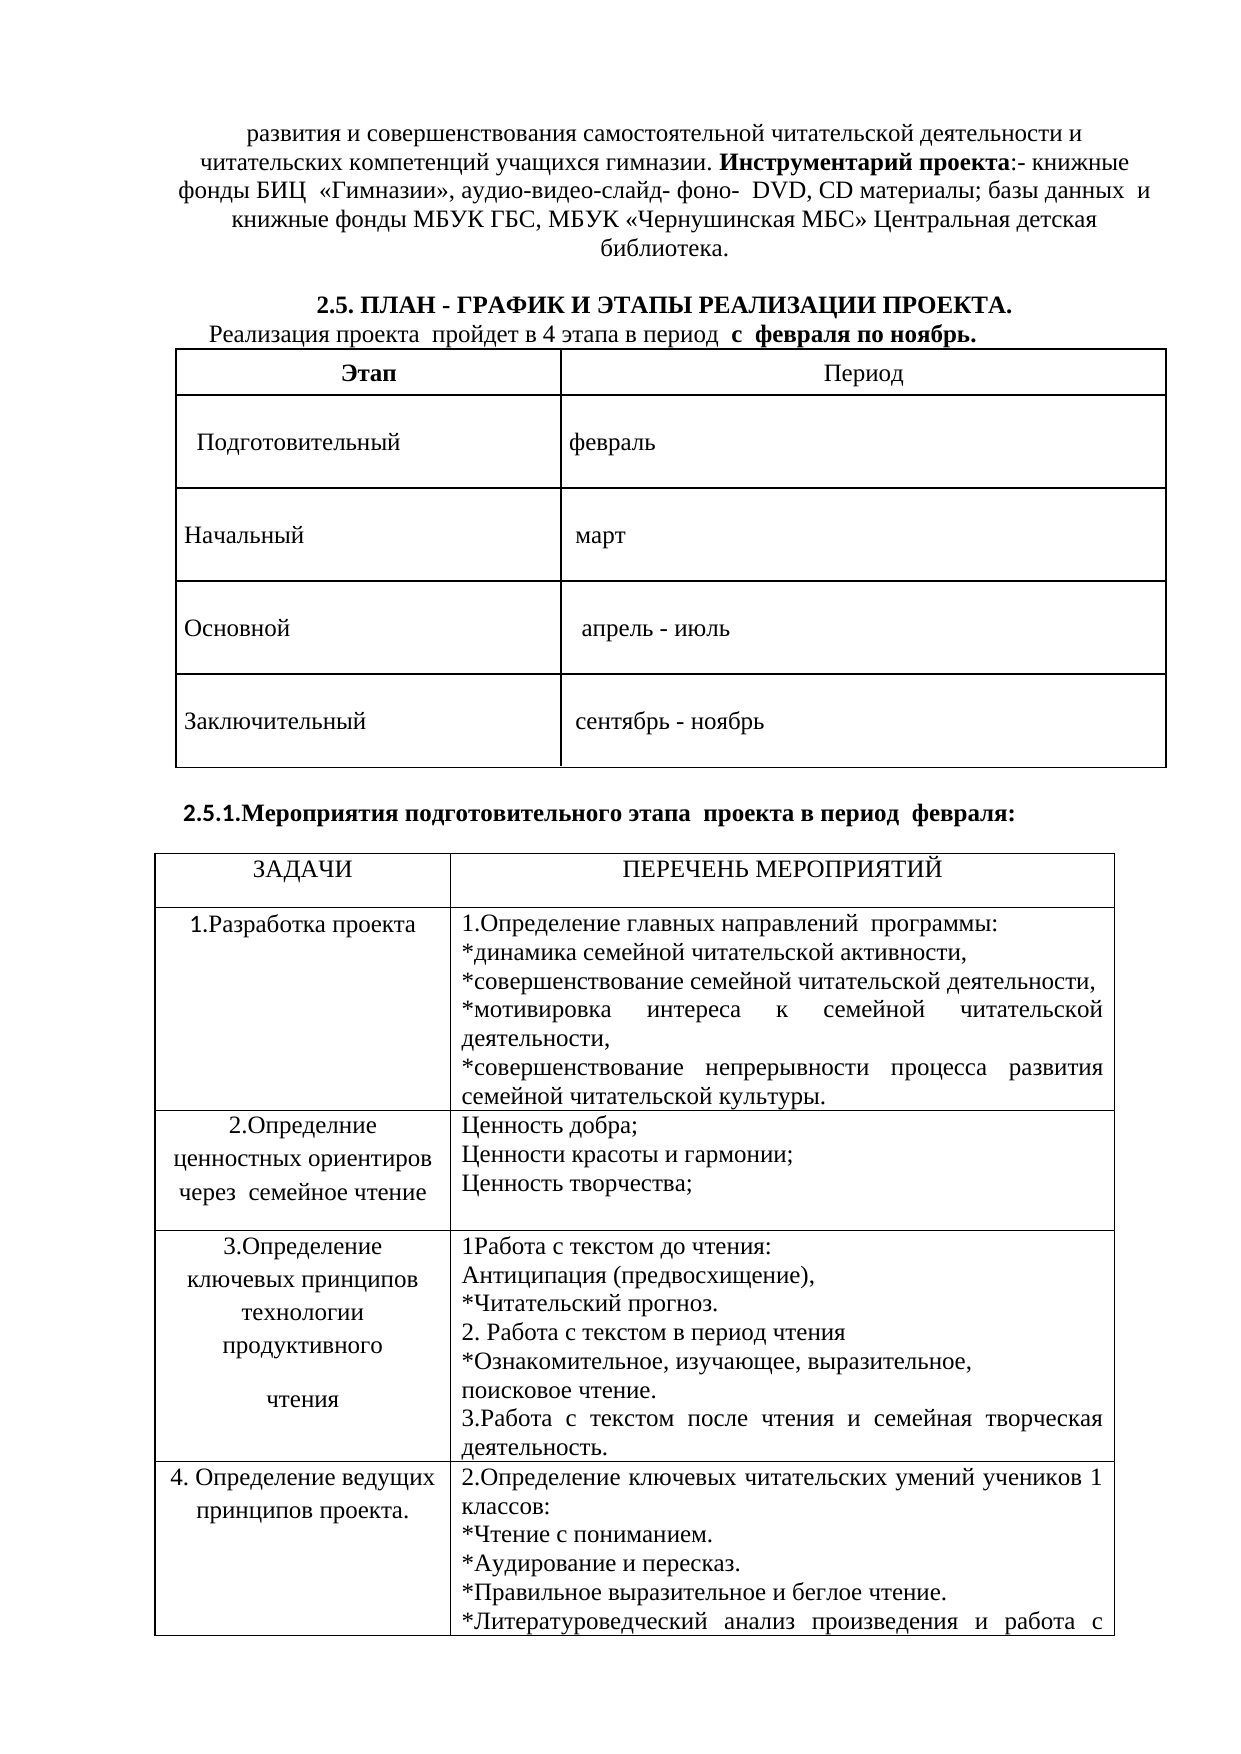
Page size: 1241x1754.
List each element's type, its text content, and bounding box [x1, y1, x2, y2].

table_cell сентябрь - ноябрь [562, 675, 1165, 766]
table_header Этап [177, 350, 560, 394]
table_header ПЕРЕЧЕНЬ МЕРОПРИЯТИЙ [451, 854, 1114, 907]
text 2.5.1.Мероприятия подготовительного этапа проекта в период февраля: [177, 797, 1152, 827]
table_cell Начальный [177, 489, 560, 580]
table_header Период [562, 350, 1165, 394]
table_cell апрель - июль [562, 582, 1165, 673]
table_cell 1Работа с текстом до чтения: Антиципация (предвосхищение), *Читательский прогноз. 2. Работа с текстом в период чтения *Ознакомительное, изучающее, выразительное, поисковое чтение. 3.Работа с текстом после чтения и семейная творческая деятельность. [451, 1231, 1114, 1461]
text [177, 118, 1152, 262]
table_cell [451, 1462, 1114, 1634]
table_cell 1.Разработка проекта [156, 908, 450, 1109]
table_cell 2.Определние ценностных ориентиров через семейное чтение [156, 1111, 450, 1230]
table_cell 3.Определение ключевых принципов технологии продуктивного чтения [156, 1231, 450, 1461]
text Реализация проекта пройдет в 4 этапа в период с февраля по ноябрь. [177, 319, 1152, 348]
table_cell Подготовительный [177, 396, 560, 487]
table_cell Заключительный [177, 675, 560, 766]
table_header ЗАДАЧИ [156, 854, 450, 907]
table_cell Основной [177, 582, 560, 673]
table_cell февраль [562, 396, 1165, 487]
table_cell 1.Определение главных направлений программы: *динамика семейной читательской активности, *совершенствование семейной читательской деятельности, *мотивировка интереса к семейной читательской деятельности, *совершенствование непрерывности процесса развития семейной читательской культуры. [451, 908, 1114, 1109]
table_cell март [562, 489, 1165, 580]
text 2.5. ПЛАН - ГРАФИК И ЭТАПЫ РЕАЛИЗАЦИИ ПРОЕКТА. [177, 291, 1152, 319]
table_cell Ценность добра; Ценности красоты и гармонии; Ценность творчества; [451, 1111, 1114, 1230]
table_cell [156, 1462, 450, 1634]
